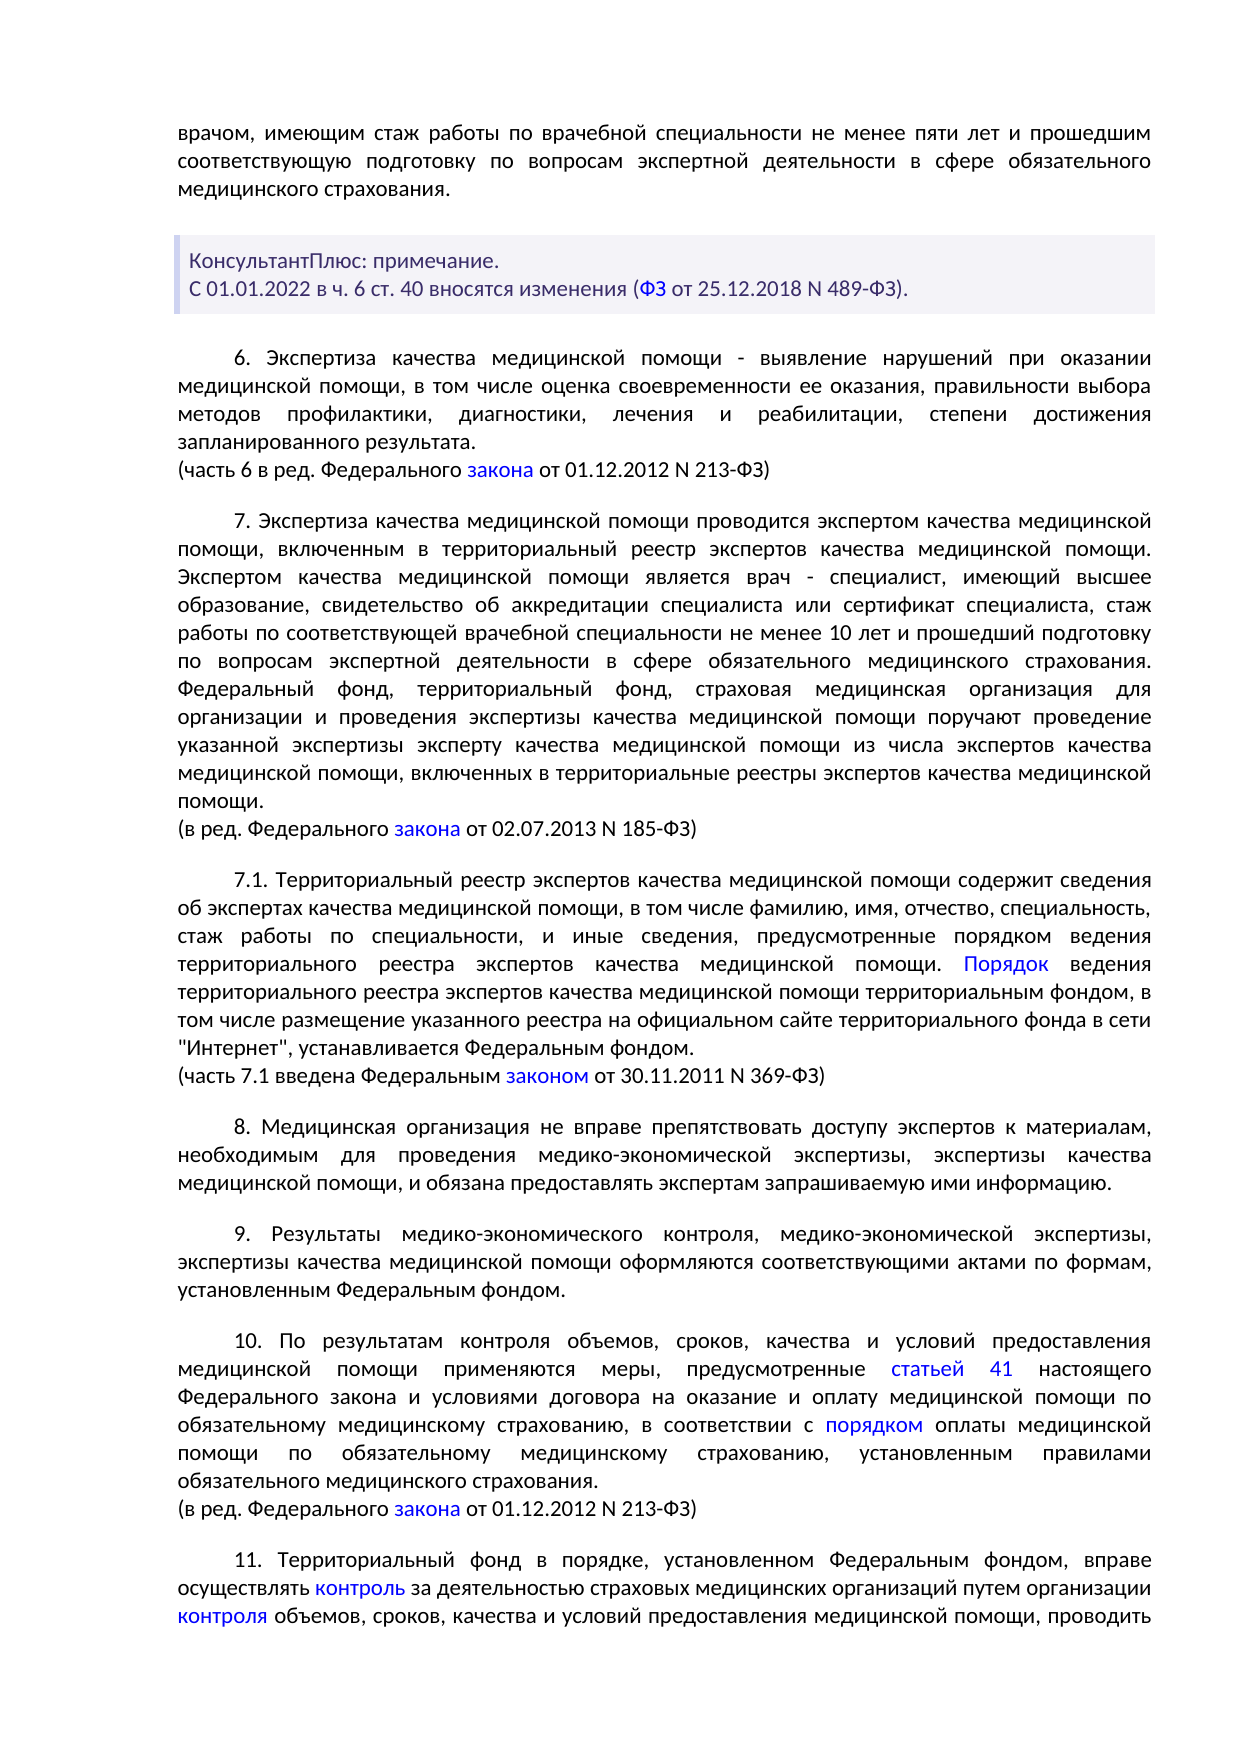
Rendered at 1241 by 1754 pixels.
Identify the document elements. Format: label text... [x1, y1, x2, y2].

table_header КонсультантПлюс: примечание. С 01.01.2022 в ч. 6 ст. 40 вносятся изменения (ФЗ от 25.12.2018 N 489-ФЗ). [180, 235, 1149, 314]
text (часть 7.1 введена Федеральным законом от 30.11.2011 N 369-ФЗ) [177, 1062, 1152, 1089]
text 9. Результаты медико-экономического контроля, медико-экономической экспертизы, экспертизы качества медицинской помощи оформляются соответствующими актами по формам, установленным Федеральным фондом. [177, 1219, 1152, 1303]
text 7. Экспертиза качества медицинской помощи проводится экспертом качества медицинской помощи, включенным в территориальный реестр экспертов качества медицинской помощи. Экспертом качества медицинской помощи является врач - специалист, имеющий высшее образование, свидетельство об аккредитации специалиста или сертификат специалиста, стаж работы по соответствующей врачебной специальности не менее 10 лет и прошедший подготовку по вопросам экспертной деятельности в сфере обязательного медицинского страхования. Федеральный фонд, территориальный фонд, страховая медицинская организация для организации и проведения экспертизы качества медицинской помощи поручают проведение указанной экспертизы эксперту качества медицинской помощи из числа экспертов качества медицинской помощи, включенных в территориальные реестры экспертов качества медицинской помощи. [177, 506, 1152, 814]
text 7.1. Территориальный реестр экспертов качества медицинской помощи содержит сведения об экспертах качества медицинской помощи, в том числе фамилию, имя, отчество, специальность, стаж работы по специальности, и иные сведения, предусмотренные порядком ведения территориального реестра экспертов качества медицинской помощи. Порядок ведения территориального реестра экспертов качества медицинской помощи территориальным фондом, в том числе размещение указанного реестра на официальном сайте территориального фонда в сети "Интернет", устанавливается Федеральным фондом. [177, 865, 1152, 1062]
text 6. Экспертиза качества медицинской помощи - выявление нарушений при оказании медицинской помощи, в том числе оценка своевременности ее оказания, правильности выбора методов профилактики, диагностики, лечения и реабилитации, степени достижения запланированного результата. [177, 343, 1152, 455]
text (в ред. Федерального закона от 01.12.2012 N 213-ФЗ) [177, 1494, 1152, 1523]
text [177, 1546, 1152, 1629]
text 8. Медицинская организация не вправе препятствовать доступу экспертов к материалам, необходимым для проведения медико-экономической экспертизы, экспертизы качества медицинской помощи, и обязана предоставлять экспертам запрашиваемую ими информацию. [177, 1112, 1152, 1197]
text (в ред. Федерального закона от 02.07.2013 N 185-ФЗ) [177, 814, 1152, 842]
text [177, 118, 1152, 202]
text 10. По результатам контроля объемов, сроков, качества и условий предоставления медицинской помощи применяются меры, предусмотренные статьей 41 настоящего Федерального закона и условиями договора на оказание и оплату медицинской помощи по обязательному медицинскому страхованию, в соответствии с порядком оплаты медицинской помощи по обязательному медицинскому страхованию, установленным правилами обязательного медицинского страхования. [177, 1326, 1152, 1494]
text (часть 6 в ред. Федерального закона от 01.12.2012 N 213-ФЗ) [177, 455, 1152, 483]
